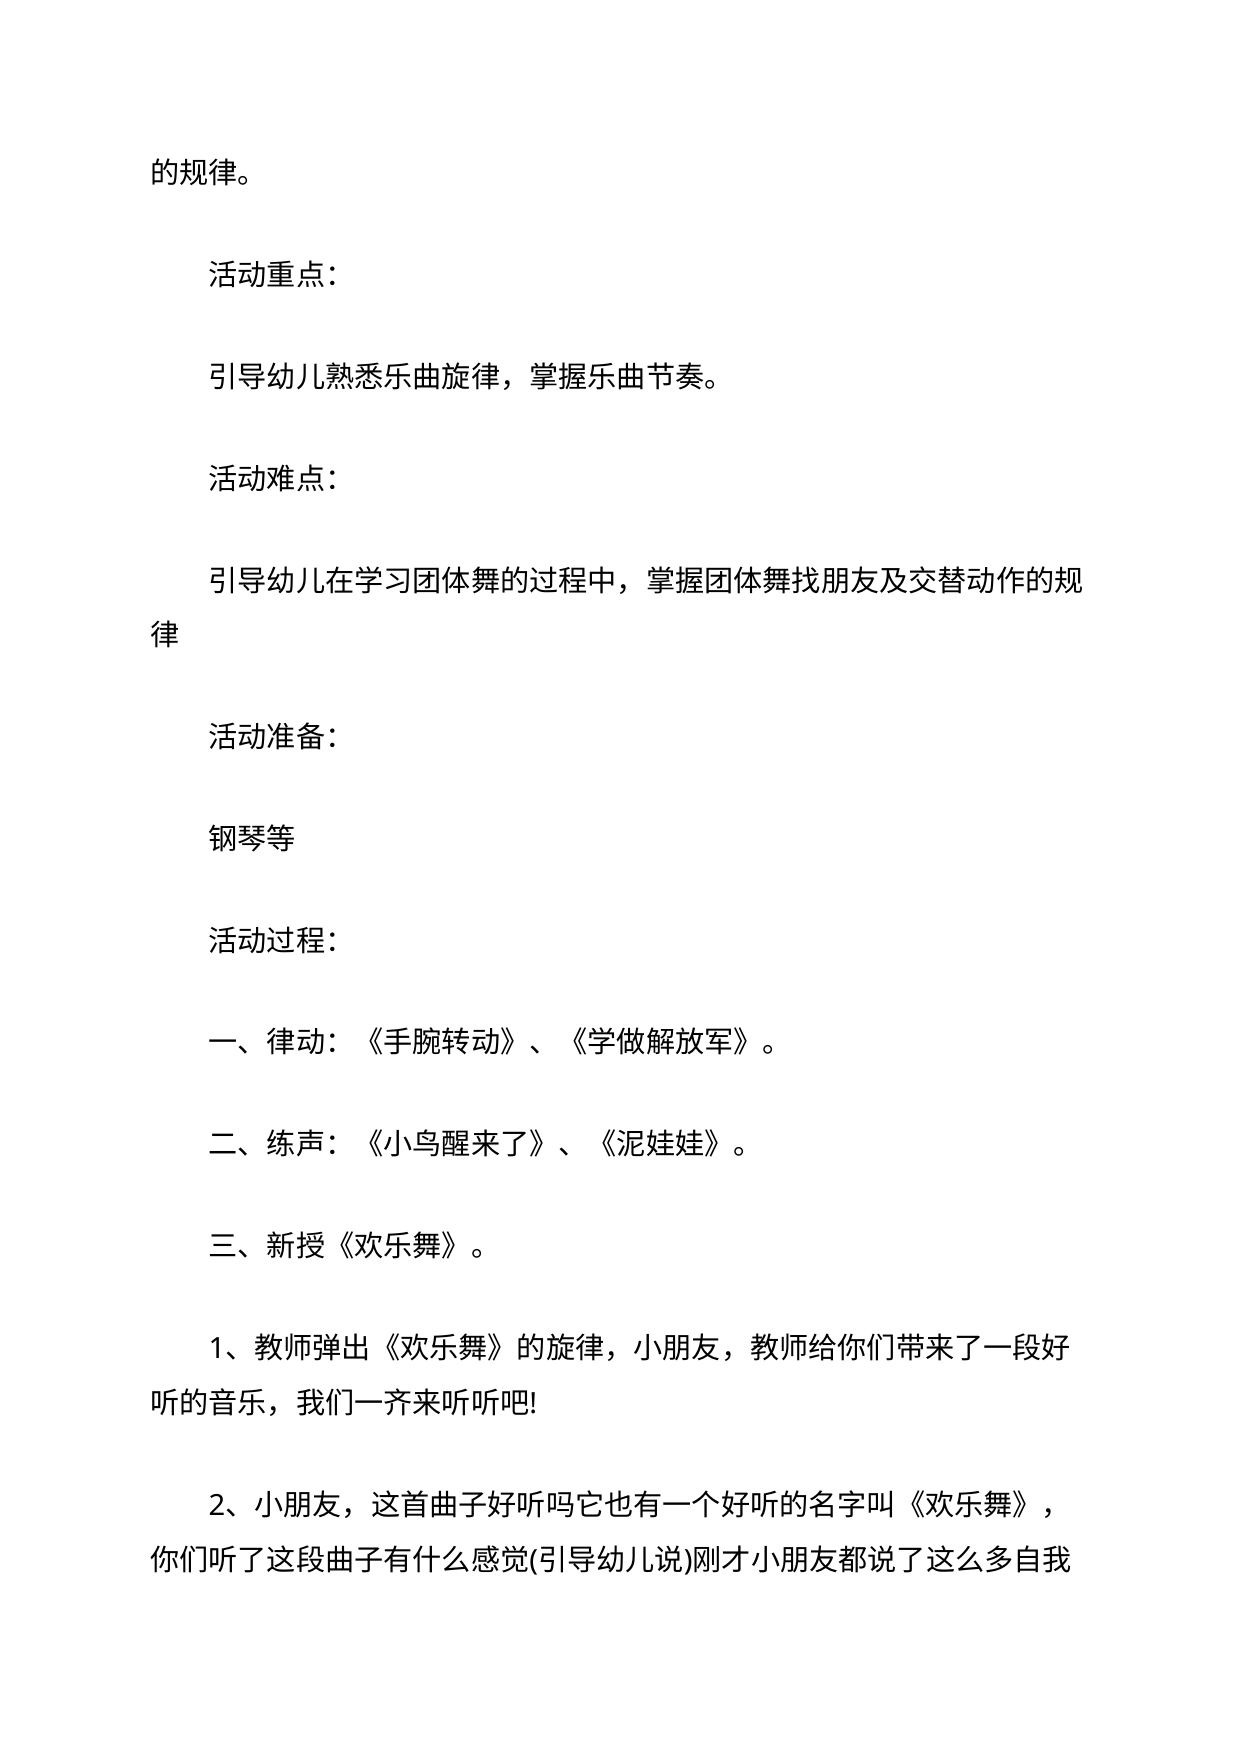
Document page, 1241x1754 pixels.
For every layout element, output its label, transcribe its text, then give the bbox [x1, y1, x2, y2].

text 1、教师弹出《欢乐舞》的旋律，小朋友，教师给你们带来了一段好听的音乐，我们一齐来听听吧! [150, 1324, 1090, 1422]
text 一、律动：《手腕转动》、《学做解放军》。 [150, 1019, 1090, 1061]
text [150, 1481, 1090, 1579]
text 引导幼儿在学习团体舞的过程中，掌握团体舞找朋友及交替动作的规律 [150, 557, 1090, 654]
text 引导幼儿熟悉乐曲旋律，掌握乐曲节奏。 [150, 353, 1090, 396]
text 活动重点： [150, 252, 1090, 294]
text 三、新授《欢乐舞》。 [150, 1223, 1090, 1265]
text 二、练声：《小鸟醒来了》、《泥娃娃》。 [150, 1121, 1090, 1163]
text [150, 150, 1090, 192]
text 钢琴等 [150, 816, 1090, 858]
text 活动过程： [150, 917, 1090, 959]
text 活动难点： [150, 455, 1090, 498]
text 活动准备： [150, 714, 1090, 756]
